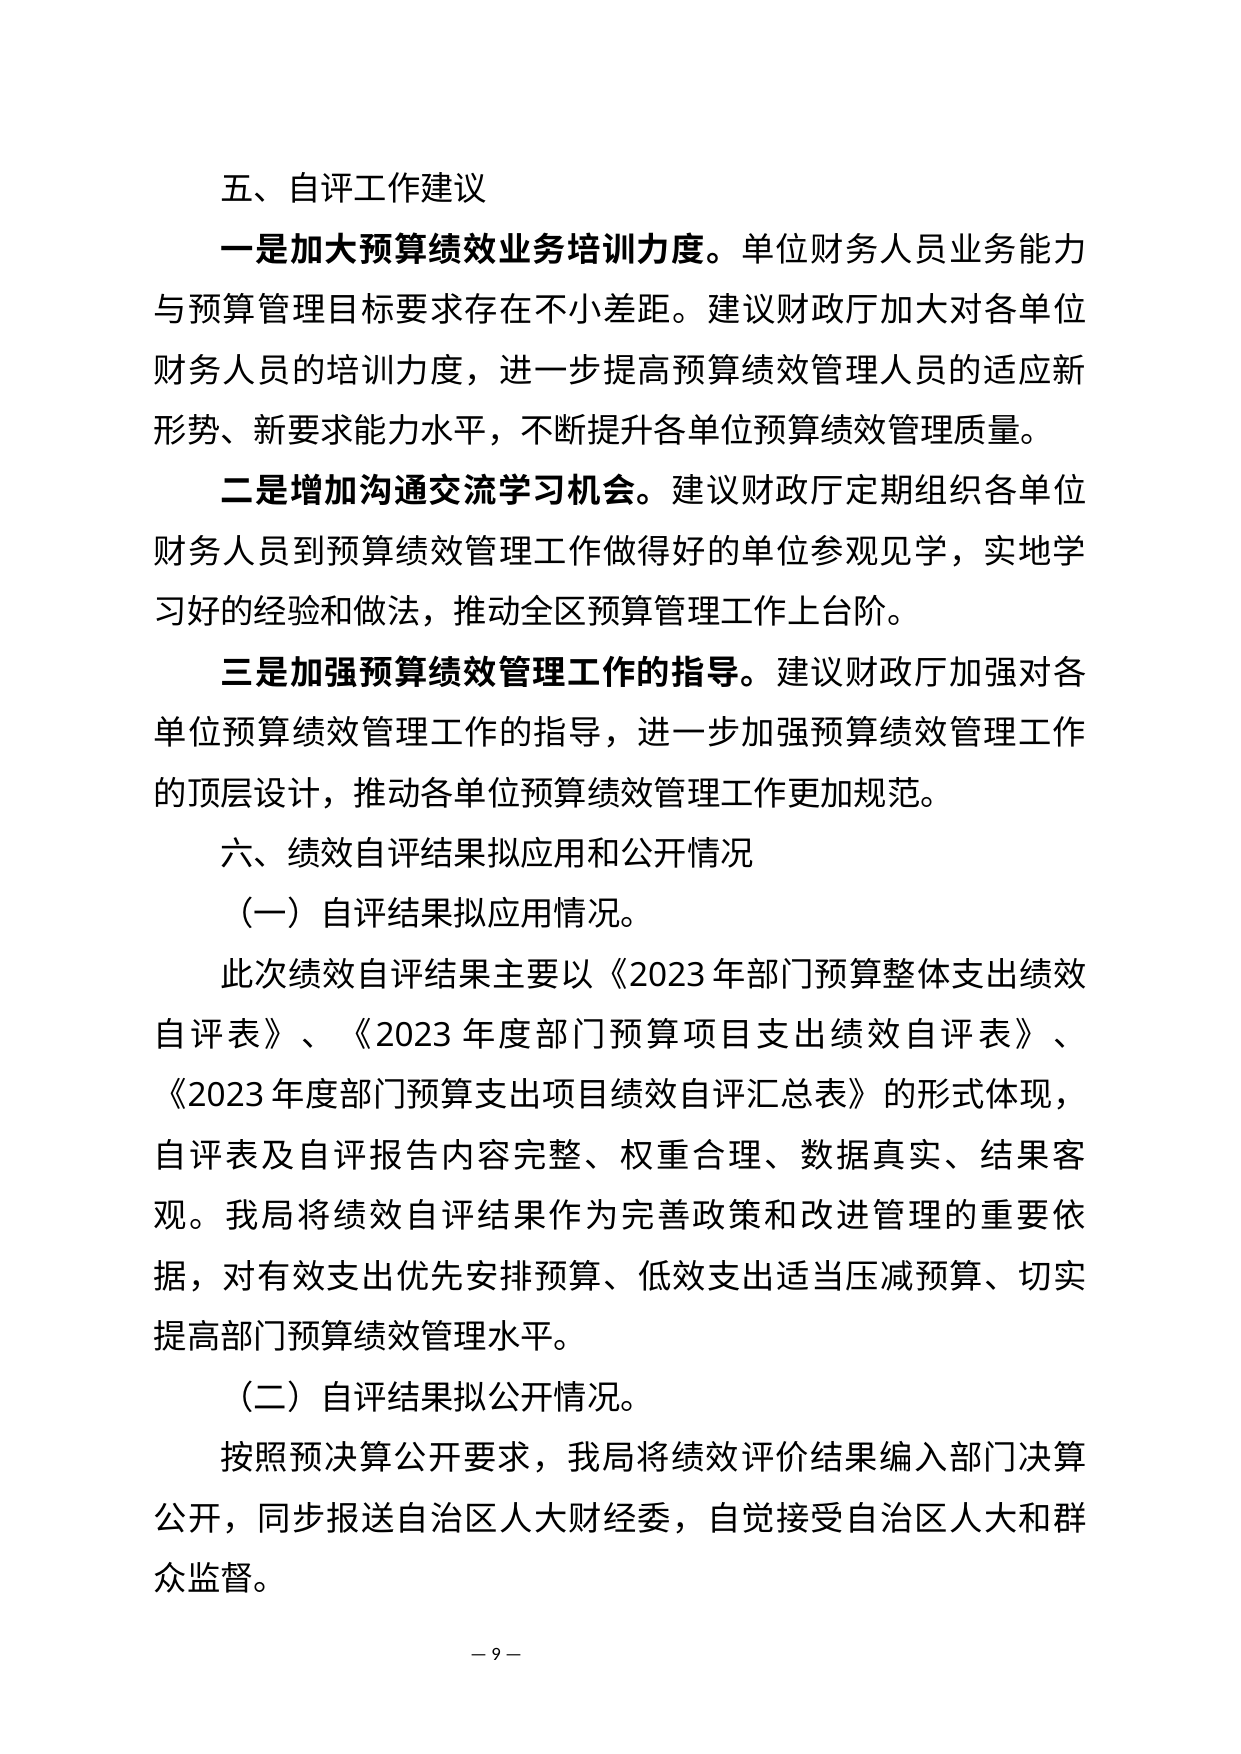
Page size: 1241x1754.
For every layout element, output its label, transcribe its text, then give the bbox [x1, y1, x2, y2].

list 自评结果拟公开情况。 [153, 1358, 1087, 1419]
list 按照预决算公开要求，我局将绩效评价结果编入部门决算公开，同步报送自治区人大财经委，自觉接受自治区人大和群众监督。 [153, 1419, 1087, 1600]
text 五、自评工作建议 [153, 150, 1087, 210]
text 一是加大预算绩效业务培训力度。单位财务人员业务能力与预算管理目标要求存在不小差距。建议财政厅加大对各单位财务人员的培训力度，进一步提高预算绩效管理人员的适应新形势、新要求能力水平，不断提升各单位预算绩效管理质量。 [153, 210, 1087, 452]
text 三是加强预算绩效管理工作的指导。建议财政厅加强对各单位预算绩效管理工作的指导，进一步加强预算绩效管理工作的顶层设计，推动各单位预算绩效管理工作更加规范。 [153, 633, 1087, 814]
text 六、绩效自评结果拟应用和公开情况 [153, 814, 1087, 875]
text 此次绩效自评结果主要以《2023年部门预算整体支出绩效自评表》、《2023年度部门预算项目支出绩效自评表》、《2023年度部门预算支出项目绩效自评汇总表》的形式体现，自评表及自评报告内容完整、权重合理、数据真实、结果客观。我局将绩效自评结果作为完善政策和改进管理的重要依据，对有效支出优先安排预算、低效支出适当压减预算、切实提高部门预算绩效管理水平。 [153, 935, 1087, 1358]
text 二是增加沟通交流学习机会。建议财政厅定期组织各单位财务人员到预算绩效管理工作做得好的单位参观见学，实地学习好的经验和做法，推动全区预算管理工作上台阶。 [153, 452, 1087, 633]
list （一）自评结果拟应用情况。 [153, 875, 1087, 935]
